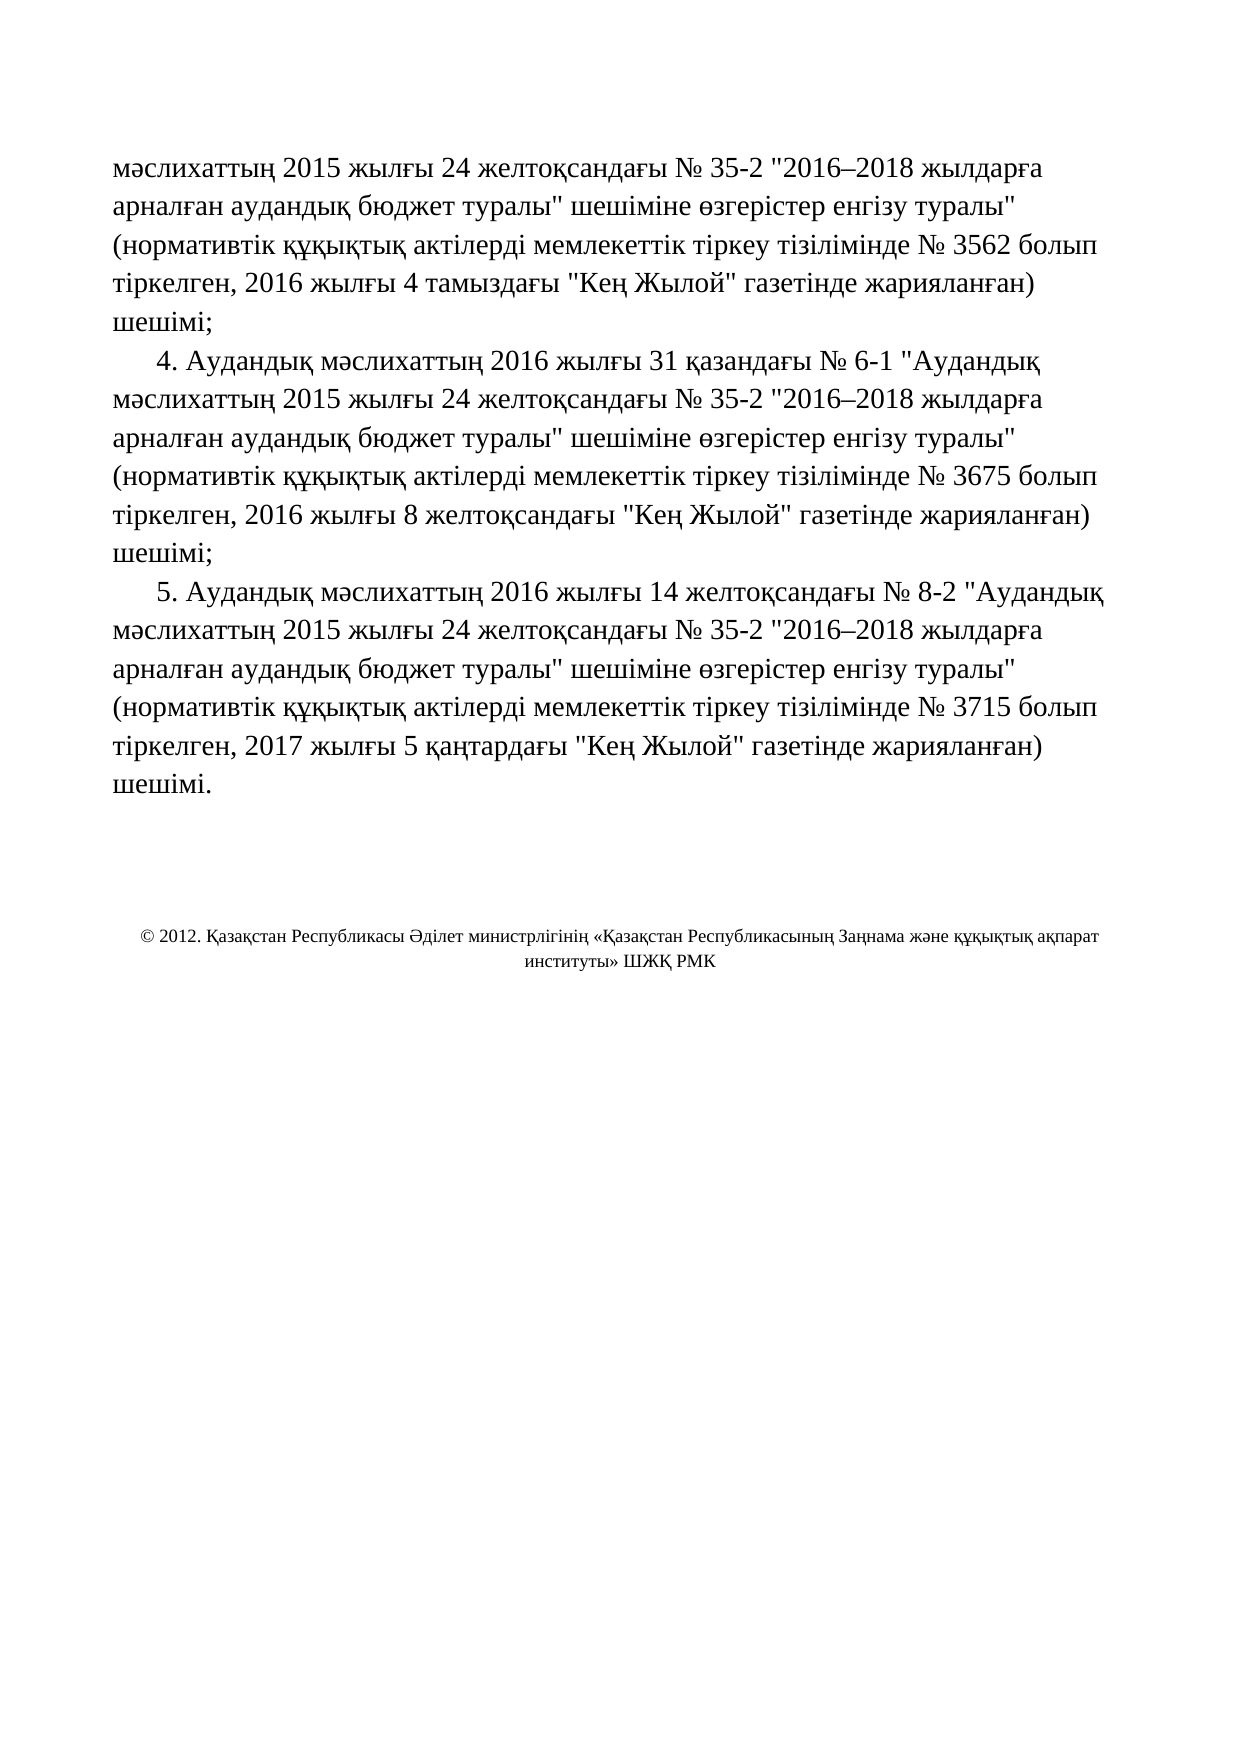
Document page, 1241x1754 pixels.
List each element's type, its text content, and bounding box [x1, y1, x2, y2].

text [112, 150, 1128, 830]
text © 2012. Қазақстан Республикасы Әділет министрлігінің «Қазақстан Республикасының Заңнама және құқықтық ақпарат институты» ШЖҚ РМК [112, 925, 1128, 971]
